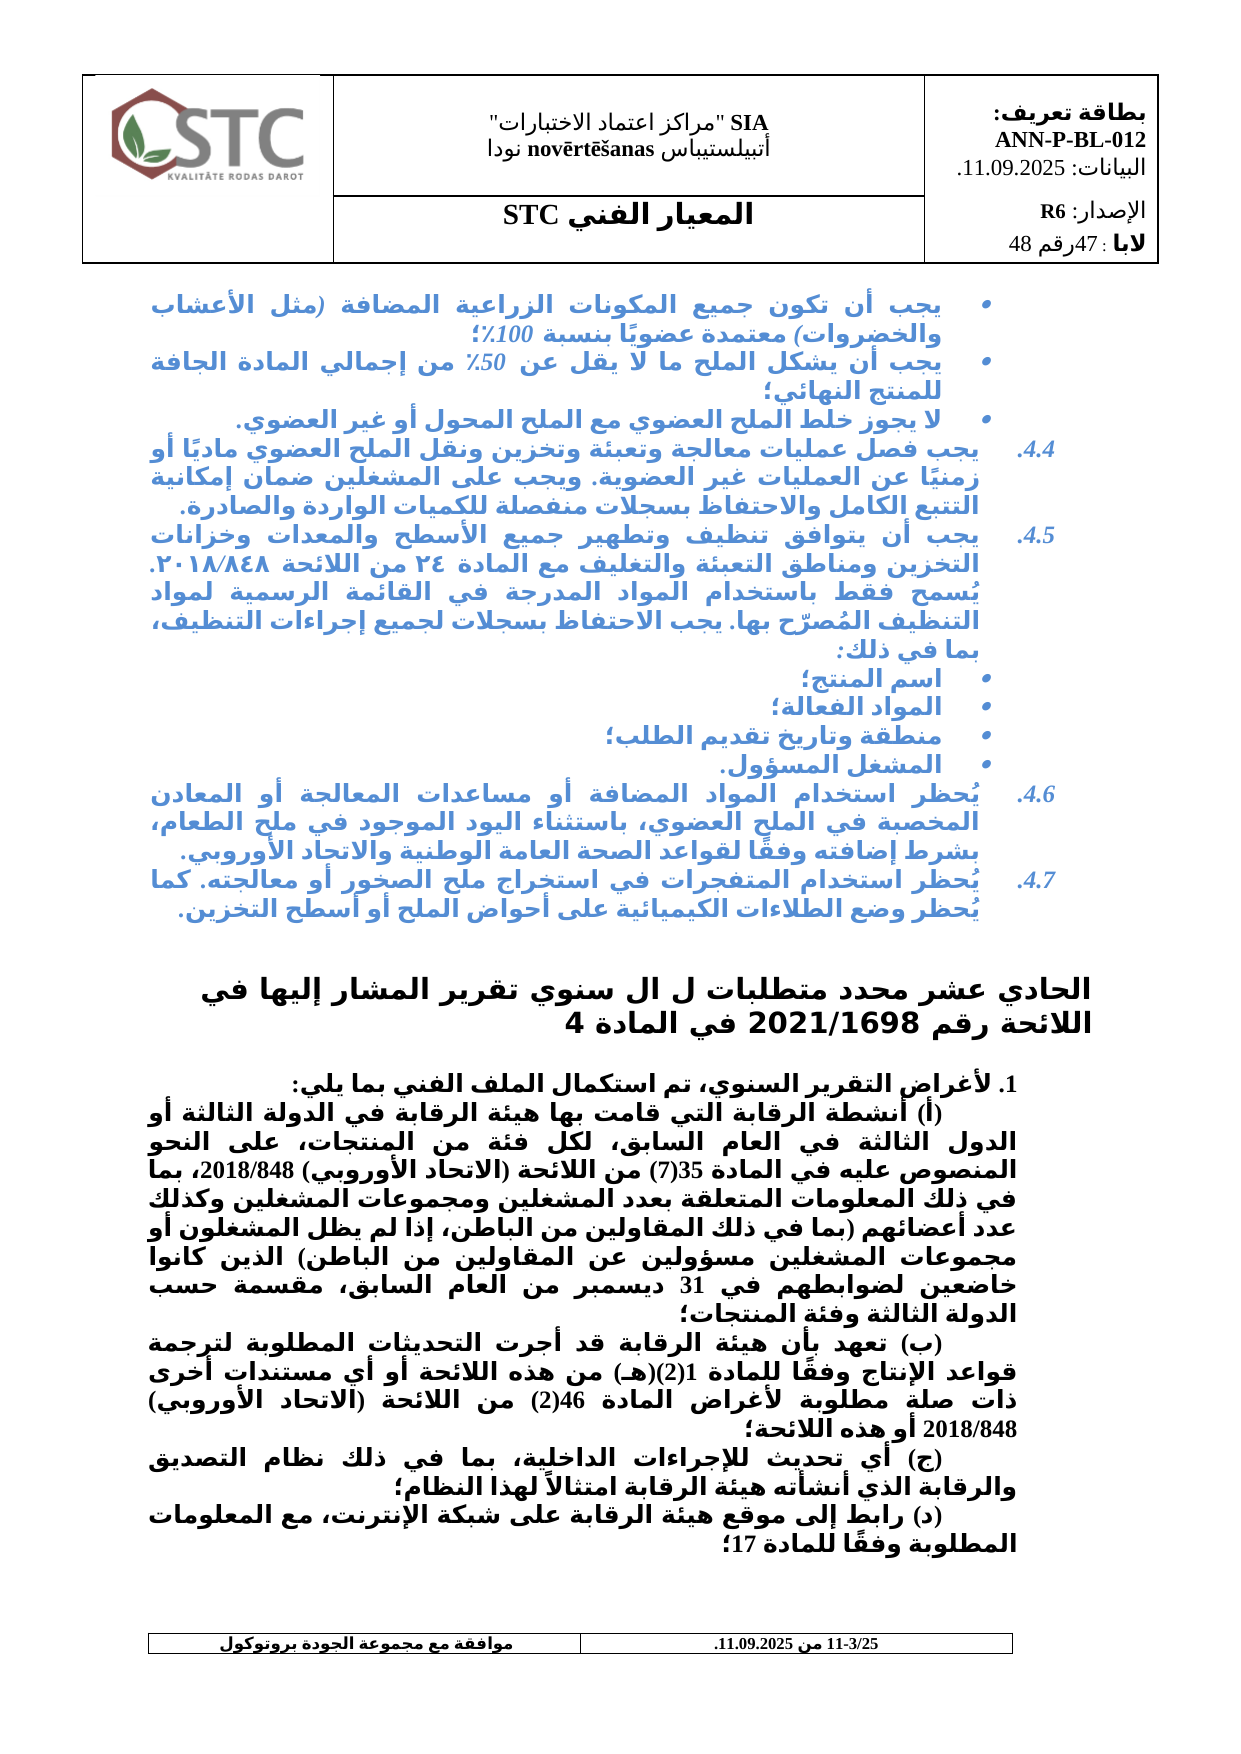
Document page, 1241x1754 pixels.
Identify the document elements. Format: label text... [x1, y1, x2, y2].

list لا يجوز خلط الملح العضوي مع الملح المحول أو غير العضوي. [148, 405, 980, 434]
list يجب أن تكون جميع المكونات الزراعية المضافة (مثل الأعشاب والخضروات) معتمدة عضويًا بنسبة 100٪؛ [148, 290, 980, 347]
list المواد الفعالة؛ [148, 692, 980, 721]
list (د) رابط إلى موقع هيئة الرقابة على شبكة الإنترنت، مع المعلومات المطلوبة وفقًا للمادة 17؛ [148, 1500, 1017, 1558]
picture [95, 75, 321, 197]
list يجب أن يتوافق تنظيف وتطهير جميع الأسطح والمعدات وخزانات التخزين ومناطق التعبئة والتغليف مع المادة ٢٤ من اللائحة ٢٠١٨/٨٤٨. يُسمح فقط باستخدام المواد المدرجة في القائمة الرسمية لمواد التنظيف المُصرّح بها. يجب الاحتفاظ بسجلات لجميع إجراءات التنظيف، بما في ذلك: [148, 520, 1017, 664]
list (ب) تعهد بأن هيئة الرقابة قد أجرت التحديثات المطلوبة لترجمة قواعد الإنتاج وفقًا للمادة 1(2)(هـ) من هذه اللائحة أو أي مستندات أخرى ذات صلة مطلوبة لأغراض المادة 46(2) من اللائحة (الاتحاد الأوروبي) 2018/848 أو هذه اللائحة؛ [148, 1328, 1017, 1443]
list اسم المنتج؛ [148, 664, 980, 692]
subtitle الحادي عشر محدد متطلبات ل ال سنوي تقرير المشار إليها في اللائحة رقم 2021/1698 في المادة 4 [148, 972, 1092, 1040]
list المشغل المسؤول. [148, 750, 980, 779]
list (أ) أنشطة الرقابة التي قامت بها هيئة الرقابة في الدولة الثالثة أو الدول الثالثة في العام السابق، لكل فئة من المنتجات، على النحو المنصوص عليه في المادة 35(7) من اللائحة (الاتحاد الأوروبي) 2018/848، بما في ذلك المعلومات المتعلقة بعدد المشغلين ومجموعات المشغلين وكذلك عدد أعضائهم (بما في ذلك المقاولين من الباطن، إذا لم يظل المشغلون أو مجموعات المشغلين مسؤولين عن المقاولين من الباطن) الذين كانوا خاضعين لضوابطهم في 31 ديسمبر من العام السابق، مقسمة حسب الدولة الثالثة وفئة المنتجات؛ [148, 1098, 1017, 1328]
list 1. لأغراض التقرير السنوي، تم استكمال الملف الفني بما يلي: [148, 1069, 1017, 1098]
list (ج) أي تحديث للإجراءات الداخلية، بما في ذلك نظام التصديق والرقابة الذي أنشأته هيئة الرقابة امتثالاً لهذا النظام؛ [148, 1443, 1017, 1500]
list يجب أن يشكل الملح ما لا يقل عن 50٪ من إجمالي المادة الجافة للمنتج النهائي؛ [148, 347, 980, 405]
list يجب فصل عمليات معالجة وتعبئة وتخزين ونقل الملح العضوي ماديًا أو زمنيًا عن العمليات غير العضوية. ويجب على المشغلين ضمان إمكانية التتبع الكامل والاحتفاظ بسجلات منفصلة للكميات الواردة والصادرة. [148, 434, 1017, 520]
list يُحظر استخدام المتفجرات في استخراج ملح الصخور أو معالجته. كما يُحظر وضع الطلاءات الكيميائية على أحواض الملح أو أسطح التخزين. [148, 865, 1017, 922]
list منطقة وتاريخ تقديم الطلب؛ [148, 721, 980, 750]
list يُحظر استخدام المواد المضافة أو مساعدات المعالجة أو المعادن المخصبة في الملح العضوي، باستثناء اليود الموجود في ملح الطعام، بشرط إضافته وفقًا لقواعد الصحة العامة الوطنية والاتحاد الأوروبي. [148, 779, 1017, 865]
